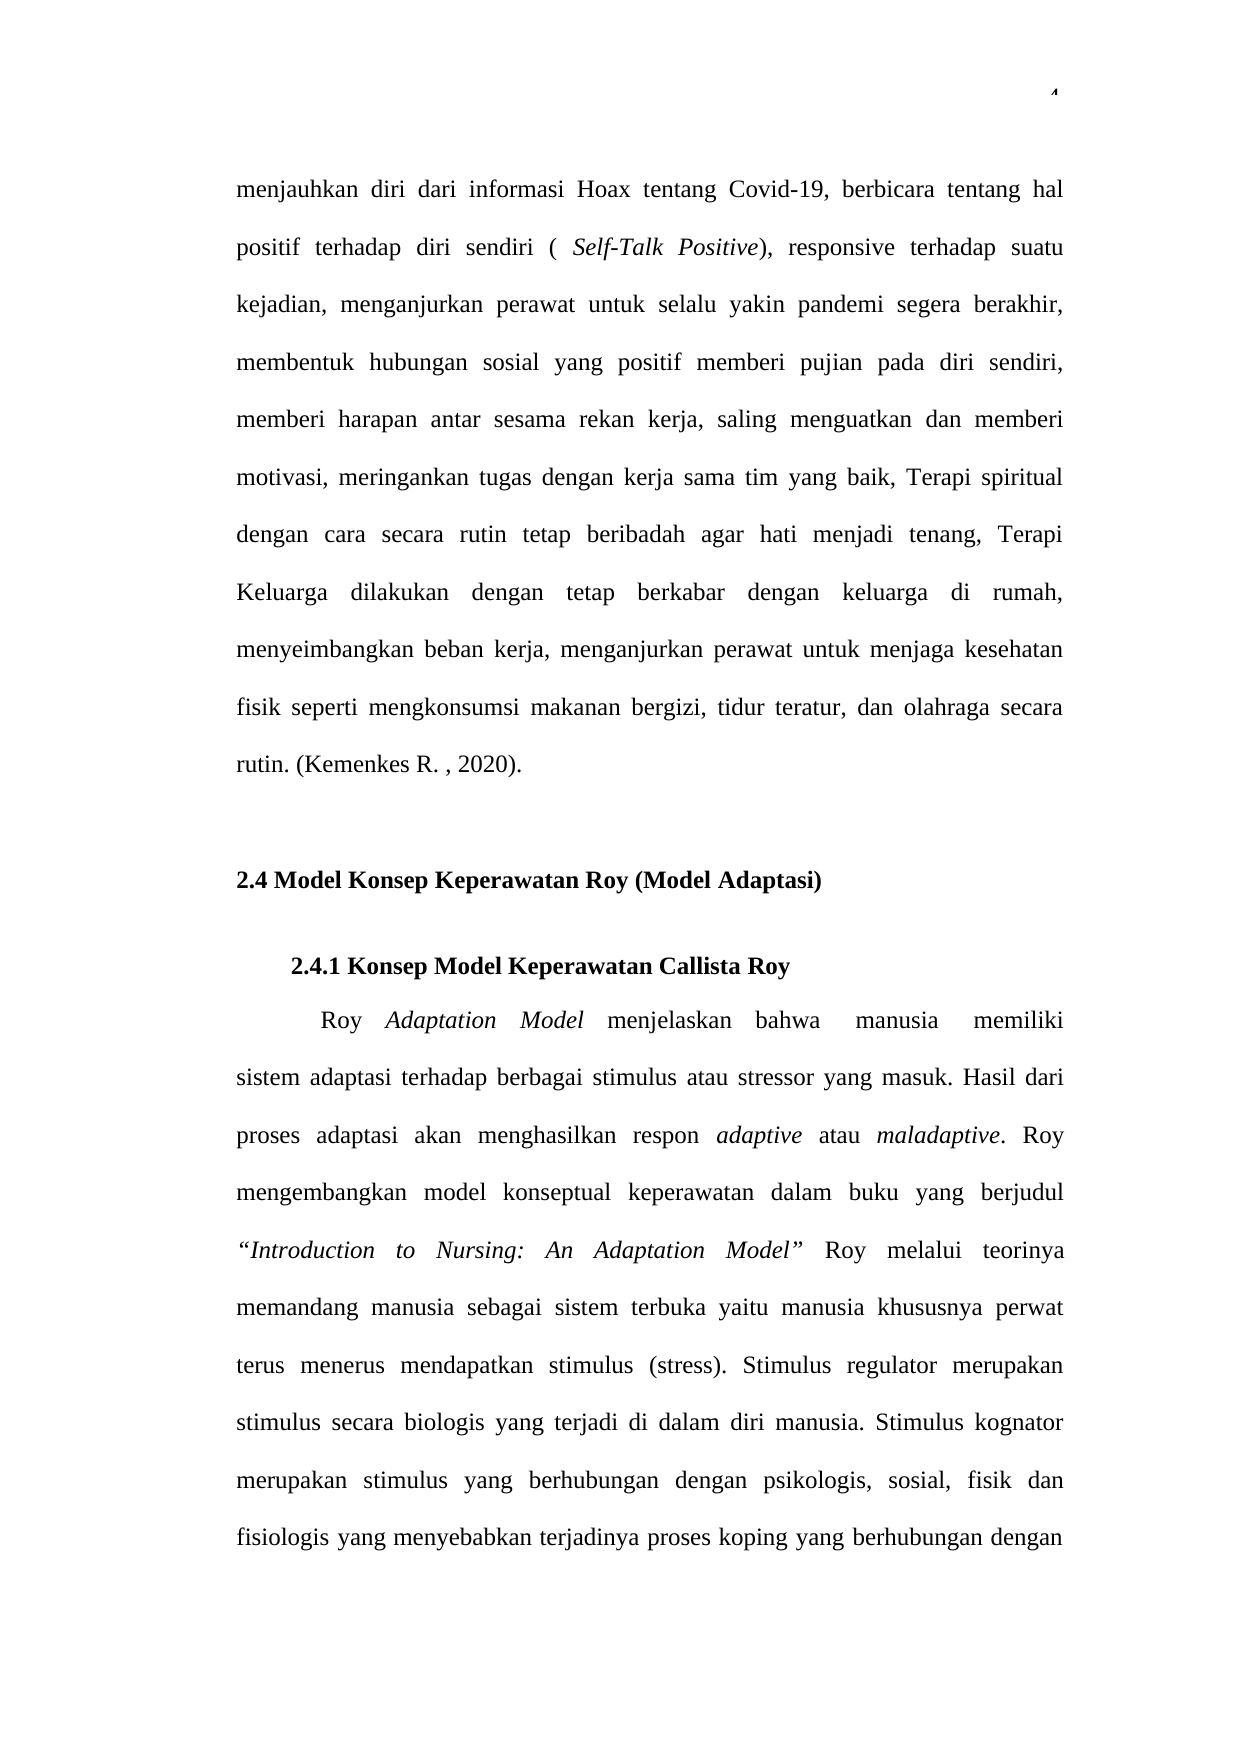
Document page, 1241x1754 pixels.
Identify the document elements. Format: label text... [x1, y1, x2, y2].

text Roy Adaptation Model menjelaskan bahwa manusia memiliki sistem adaptasi terhadap berbagai stimulus atau stressor yang masuk. Hasil dari proses adaptasi akan menghasilkan respon adaptive atau maladaptive. Roy mengembangkan model konseptual keperawatan dalam buku yang berjudul “Introduction to Nursing: An Adaptation Model” Roy melalui teorinya memandang manusia sebagai sistem terbuka yaitu manusia khususnya perwat terus menerus mendapatkan stimulus (stress). Stimulus regulator merupakan stimulus secara biologis yang terjadi di dalam diri manusia. Stimulus kognator merupakan stimulus yang berhubungan dengan psikologis, sosial, fisik dan fisiologis yang menyebabkan terjadinya proses koping yang berhubungan dengan [236, 1005, 1064, 1551]
list Konsep Model Keperawatan Callista Roy [291, 951, 1190, 980]
text menjauhkan diri dari informasi Hoax tentang Covid-19, berbicara tentang hal positif terhadap diri sendiri ( Self-Talk Positive), responsive terhadap suatu kejadian, menganjurkan perawat untuk selalu yakin pandemi segera berakhir, membentuk hubungan sosial yang positif memberi pujian pada diri sendiri, memberi harapan antar sesama rekan kerja, saling menguatkan dan memberi motivasi, meringankan tugas dengan kerja sama tim yang baik, Terapi spiritual dengan cara secara rutin tetap beribadah agar hati menjadi tenang, Terapi Keluarga dilakukan dengan tetap berkabar dengan keluarga di rumah, menyeimbangkan beban kerja, menganjurkan perawat untuk menjaga kesehatan fisik seperti mengkonsumsi makanan bergizi, tidur teratur, dan olahraga secara rutin. (Kemenkes R. , 2020). [236, 174, 1064, 778]
subtitle Model Konsep Keperawatan Roy (Model Adaptasi) [236, 865, 1190, 894]
